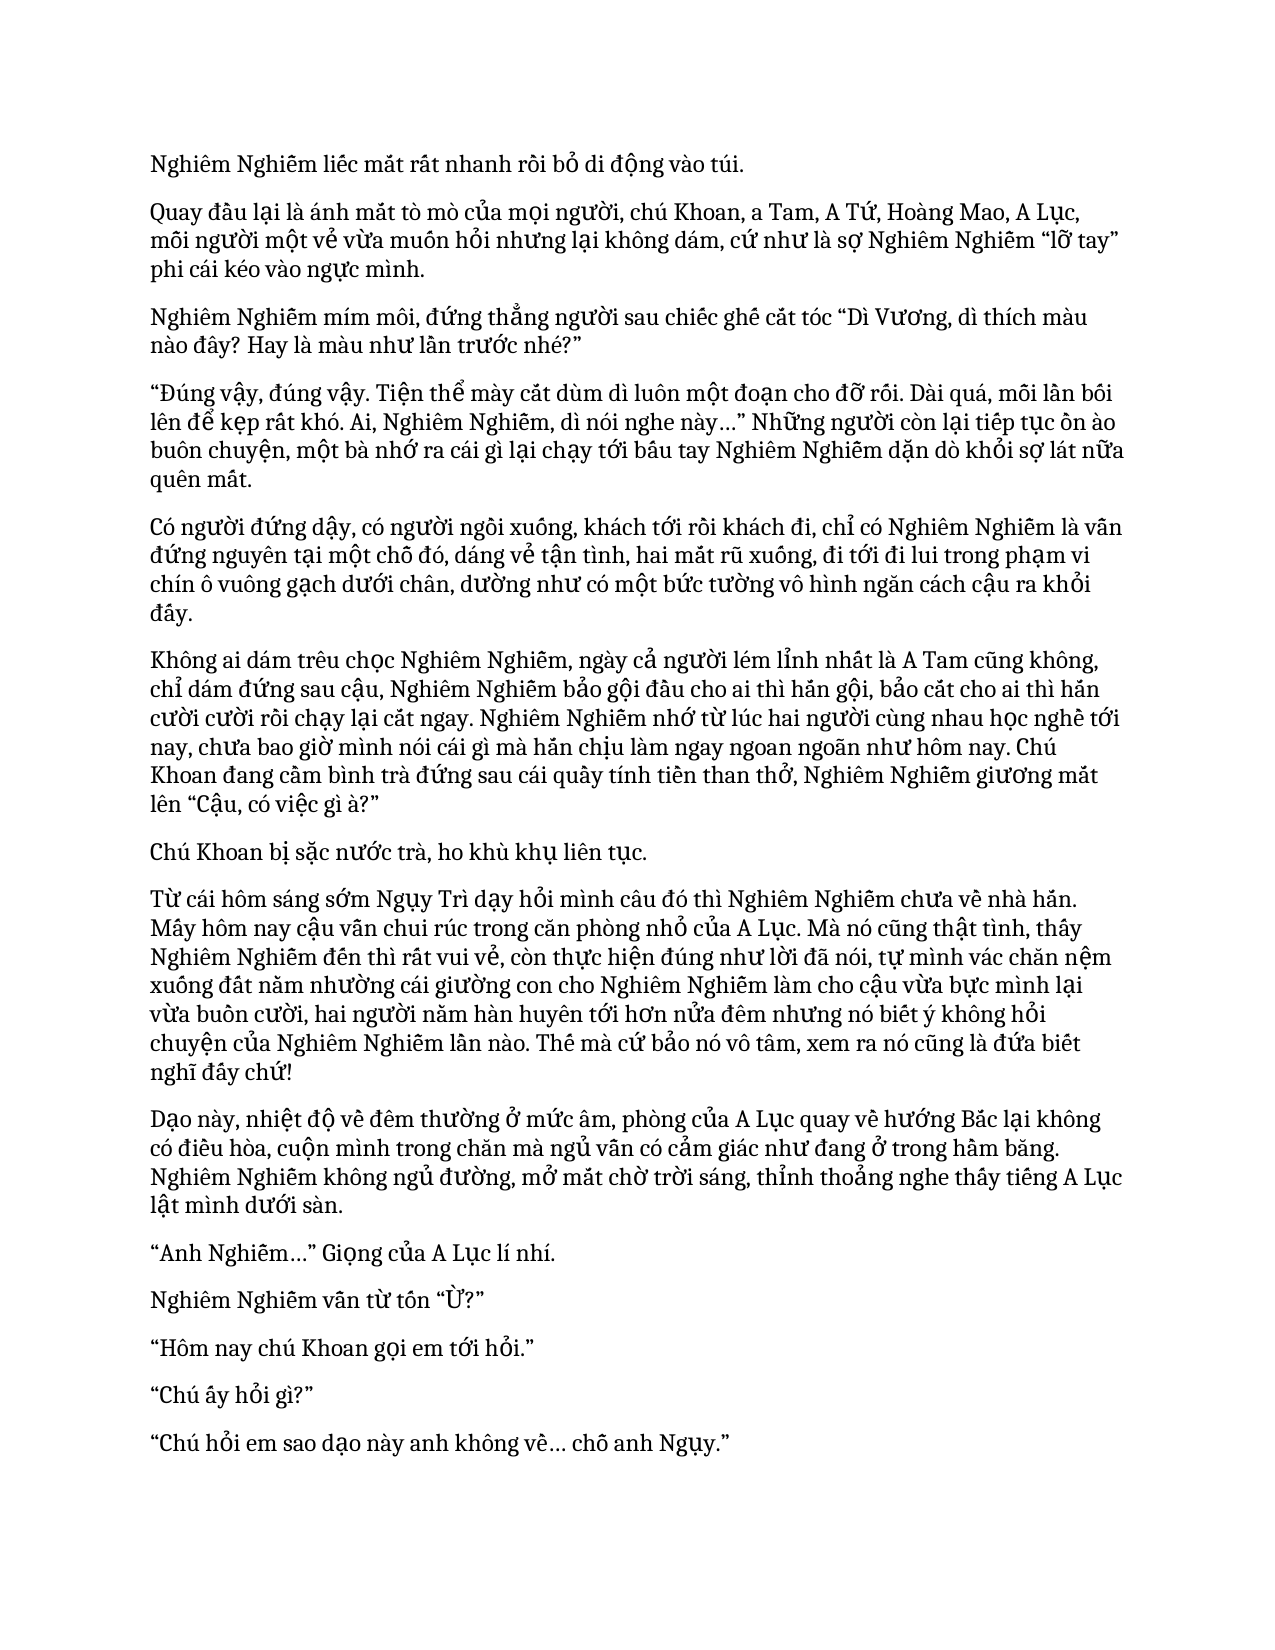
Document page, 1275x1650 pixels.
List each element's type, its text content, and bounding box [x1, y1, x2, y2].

text Quay đầu lại là ánh mắt tò mò của mọi người, chú Khoan, a Tam, A Tứ, Hoàng Mao, A Lục, mỗi người một vẻ vừa muốn hỏi nhưng lại không dám, cứ như là sợ Nghiêm Nghiễm “lỡ tay” phi cái kéo vào ngực mình. [150, 197, 1125, 284]
text Nghiêm Nghiễm vẫn từ tốn “Ừ?” [150, 1286, 1125, 1315]
text Chú Khoan bị sặc nước trà, ho khù khụ liên tục. [150, 837, 1125, 866]
text “Chú hỏi em sao dạo này anh không về… chỗ anh Ngụy.” [150, 1429, 1125, 1457]
text “Chú ấy hỏi gì?” [150, 1381, 1125, 1410]
text Dạo này, nhiệt độ về đêm thường ở mức âm, phòng của A Lục quay về hướng Bắc lại không có điều hòa, cuộn mình trong chăn mà ngủ vẫn có cảm giác như đang ở trong hầm băng. Nghiêm Nghiễm không ngủ đường, mở mắt chờ trời sáng, thỉnh thoảng nghe thấy tiếng A Lục lật mình dưới sàn. [150, 1105, 1125, 1220]
text Nghiêm Nghiễm liếc mắt rất nhanh rồi bỏ di động vào túi. [150, 150, 1125, 179]
text “Hôm nay chú Khoan gọi em tới hỏi.” [150, 1334, 1125, 1362]
text Không ai dám trêu chọc Nghiêm Nghiễm, ngày cả người lém lỉnh nhất là A Tam cũng không, chỉ dám đứng sau cậu, Nghiêm Nghiễm bảo gội đầu cho ai thì hắn gội, bảo cắt cho ai thì hắn cười cười rồi chạy lại cắt ngay. Nghiêm Nghiễm nhớ từ lúc hai người cùng nhau học nghề tới nay, chưa bao giờ mình nói cái gì mà hắn chịu làm ngay ngoan ngoãn như hôm nay. Chú Khoan đang cầm bình trà đứng sau cái quầy tính tiền than thở, Nghiêm Nghiễm giương mắt lên “Cậu, có việc gì à?” [150, 646, 1125, 819]
text “Đúng vậy, đúng vậy. Tiện thể mày cắt dùm dì luôn một đoạn cho đỡ rối. Dài quá, mỗi lần bối lên để kẹp rất khó. Ai, Nghiêm Nghiễm, dì nói nghe này…” Những người còn lại tiếp tục ồn ào buôn chuyện, một bà nhớ ra cái gì lại chạy tới bấu tay Nghiêm Nghiễm dặn dò khỏi sợ lát nữa quên mất. [150, 379, 1125, 494]
text Từ cái hôm sáng sớm Ngụy Trì dạy hỏi mình câu đó thì Nghiêm Nghiễm chưa về nhà hắn. Mấy hôm nay cậu vẫn chui rúc trong căn phòng nhỏ của A Lục. Mà nó cũng thật tình, thấy Nghiêm Nghiễm đến thì rất vui vẻ, còn thực hiện đúng như lời đã nói, tự mình vác chăn nệm xuống đất nằm nhường cái giường con cho Nghiêm Nghiễm làm cho cậu vừa bực mình lại vừa buồn cười, hai người nằm hàn huyên tới hơn nửa đêm nhưng nó biết ý không hỏi chuyện của Nghiêm Nghiễm lần nào. Thế mà cứ bảo nó vô tâm, xem ra nó cũng là đứa biết nghĩ đấy chứ! [150, 885, 1125, 1086]
text Có người đứng dậy, có người ngồi xuống, khách tới rồi khách đi, chỉ có Nghiêm Nghiễm là vẫn đứng nguyên tại một chỗ đó, dáng vẻ tận tình, hai mắt rũ xuống, đi tới đi lui trong phạm vi chín ô vuông gạch dưới chân, dường như có một bức tường vô hình ngăn cách cậu ra khỏi đấy. [150, 512, 1125, 627]
text “Anh Nghiễm…” Giọng của A Lục lí nhí. [150, 1239, 1125, 1267]
text Nghiêm Nghiễm mím môi, đứng thẳng người sau chiếc ghế cắt tóc “Dì Vương, dì thích màu nào đây? Hay là màu như lần trước nhé?” [150, 302, 1125, 360]
